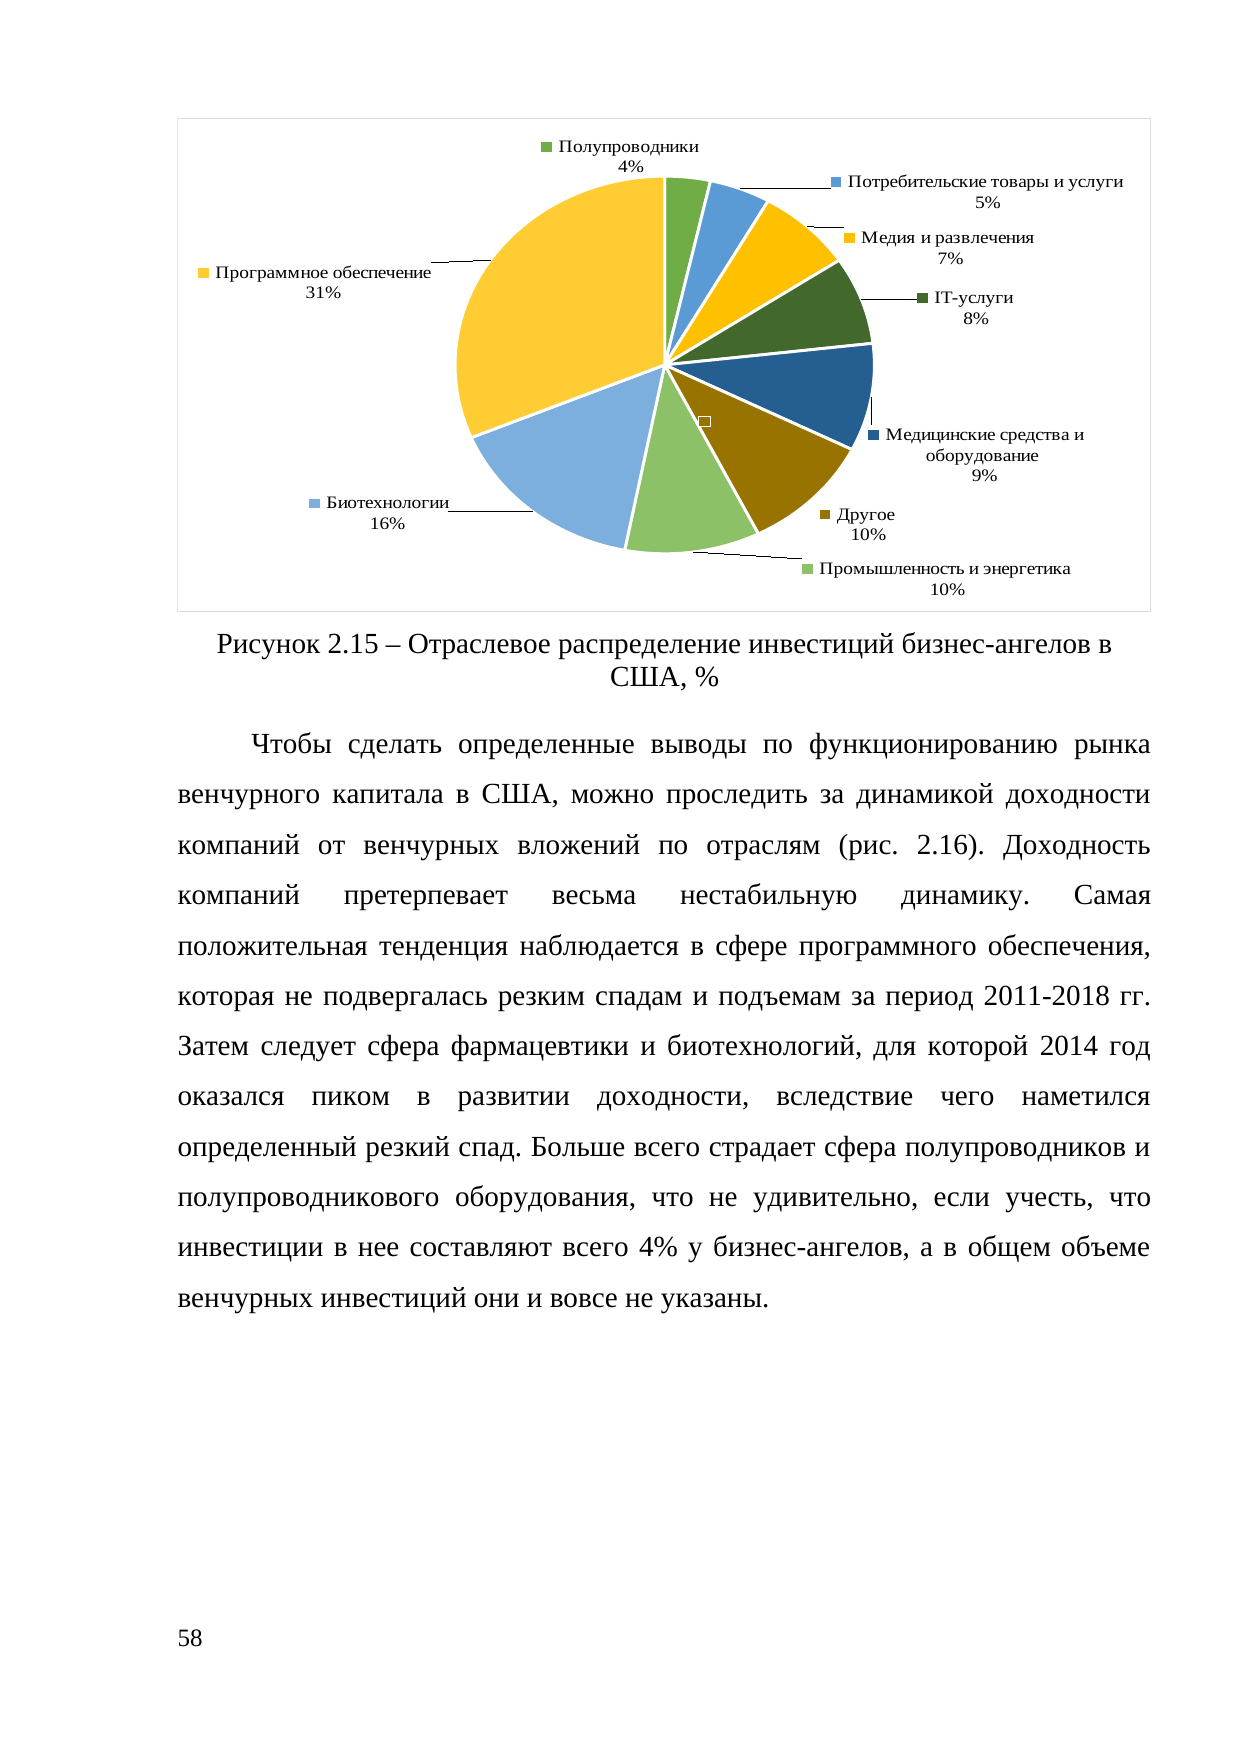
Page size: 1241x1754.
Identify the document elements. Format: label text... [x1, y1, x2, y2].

text Рисунок 2.15 – Отраслевое распределение инвестиций бизнес-ангелов в США, % [177, 626, 1152, 693]
text Чтобы сделать определенные выводы по функционированию рынка венчурного капитала в США, можно проследить за динамикой доходности компаний от венчурных вложений по отраслям (рис. 2.16). Доходность компаний претерпевает весьма нестабильную динамику. Самая положительная тенденция наблюдается в сфере программного обеспечения, которая не подвергалась резким спадам и подъемам за период 2011-2018 гг. Затем следует сфера фармацевтики и биотехнологий, для которой 2014 год оказался пиком в развитии доходности, вследствие чего наметился определенный резкий спад. Больше всего страдает сфера полупроводников и полупроводникового оборудования, что не удивительно, если учесть, что инвестиции в нее составляют всего 4% у бизнес-ангелов, а в общем объеме венчурных инвестиций они и вовсе не указаны. [177, 726, 1152, 1313]
